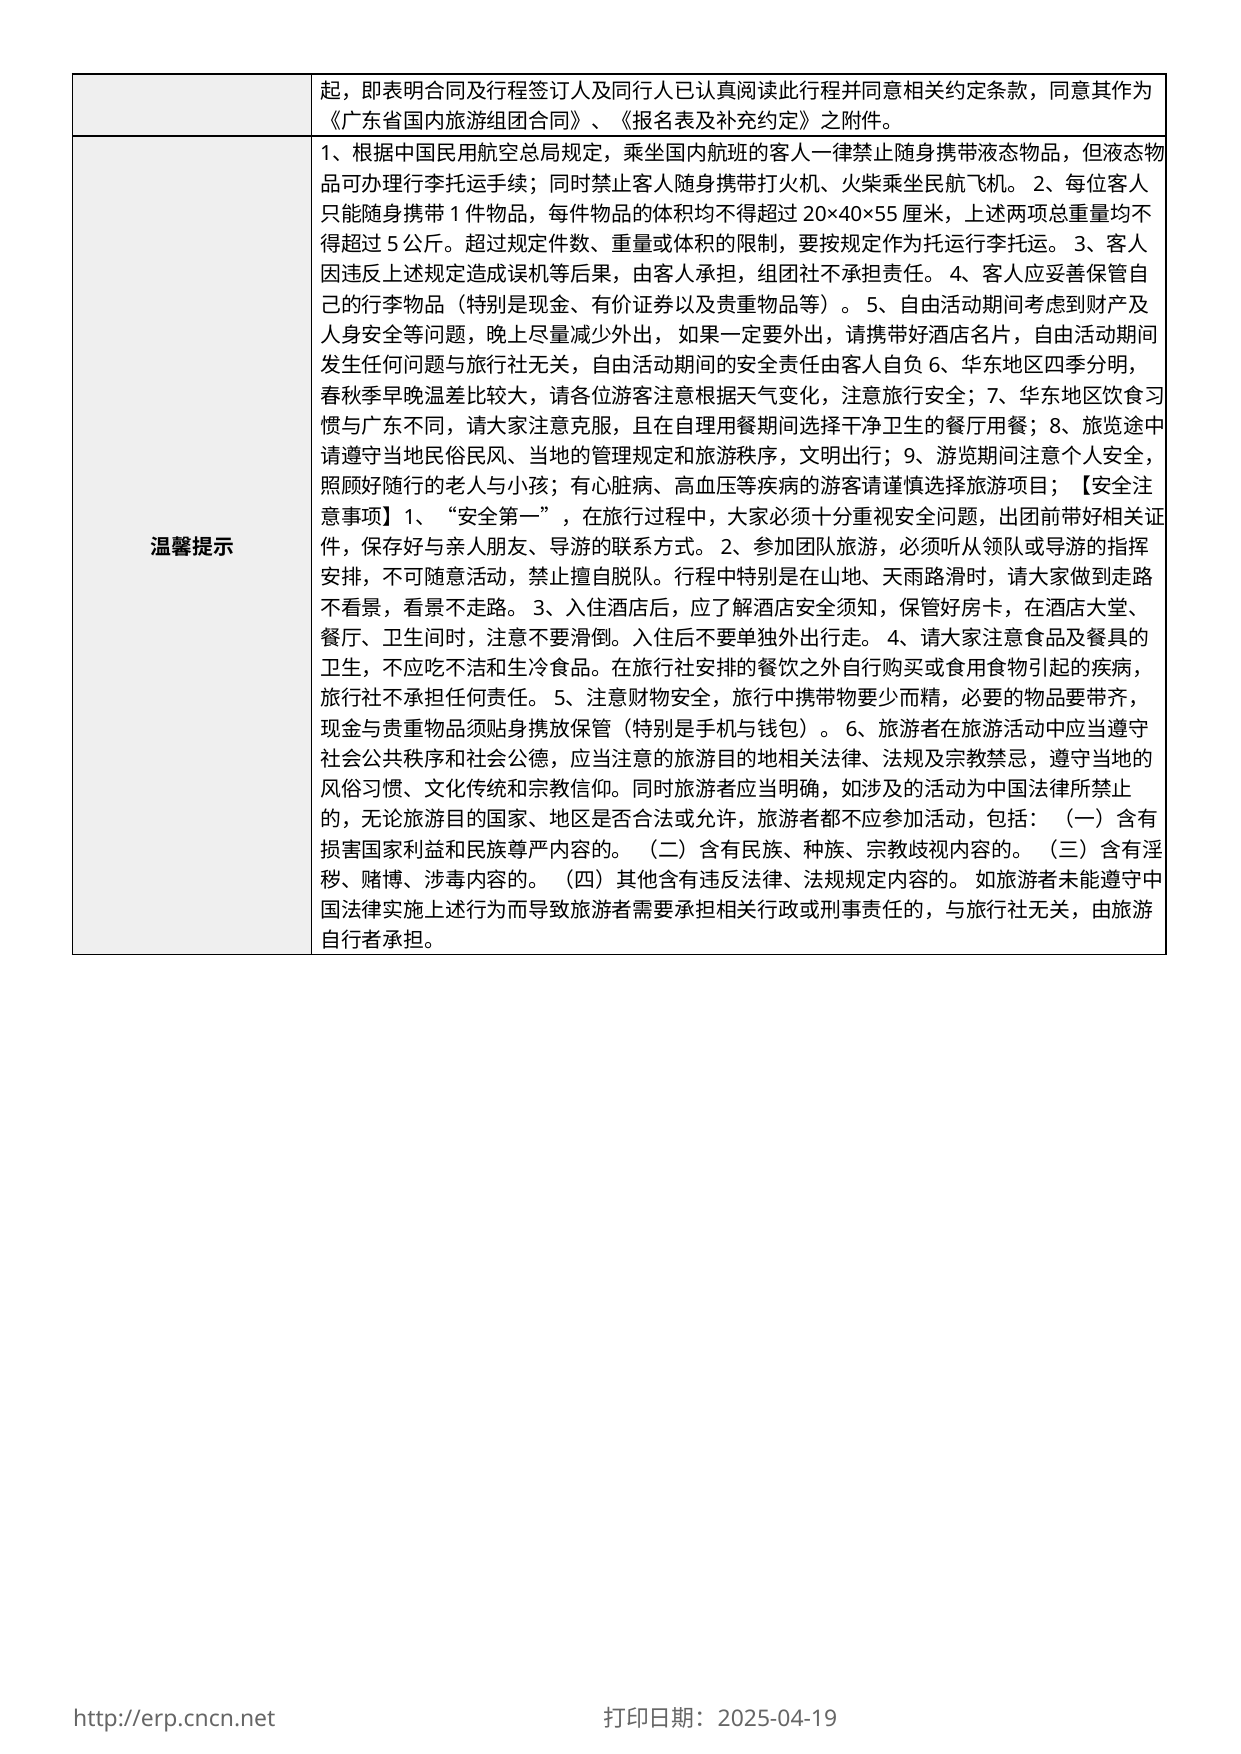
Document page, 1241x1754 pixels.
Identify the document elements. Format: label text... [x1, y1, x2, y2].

table_header 预订须知 [73, 75, 311, 135]
table_cell 温馨提示 [73, 137, 311, 954]
table_cell 1、根据中国民用航空总局规定，乘坐国内航班的客人一律禁止随身携带液态物品，但液态物品可办理行李托运手续；同时禁止客人随身携带打火机、火柴乘坐民航飞机。 [312, 137, 1165, 954]
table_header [312, 75, 1165, 135]
